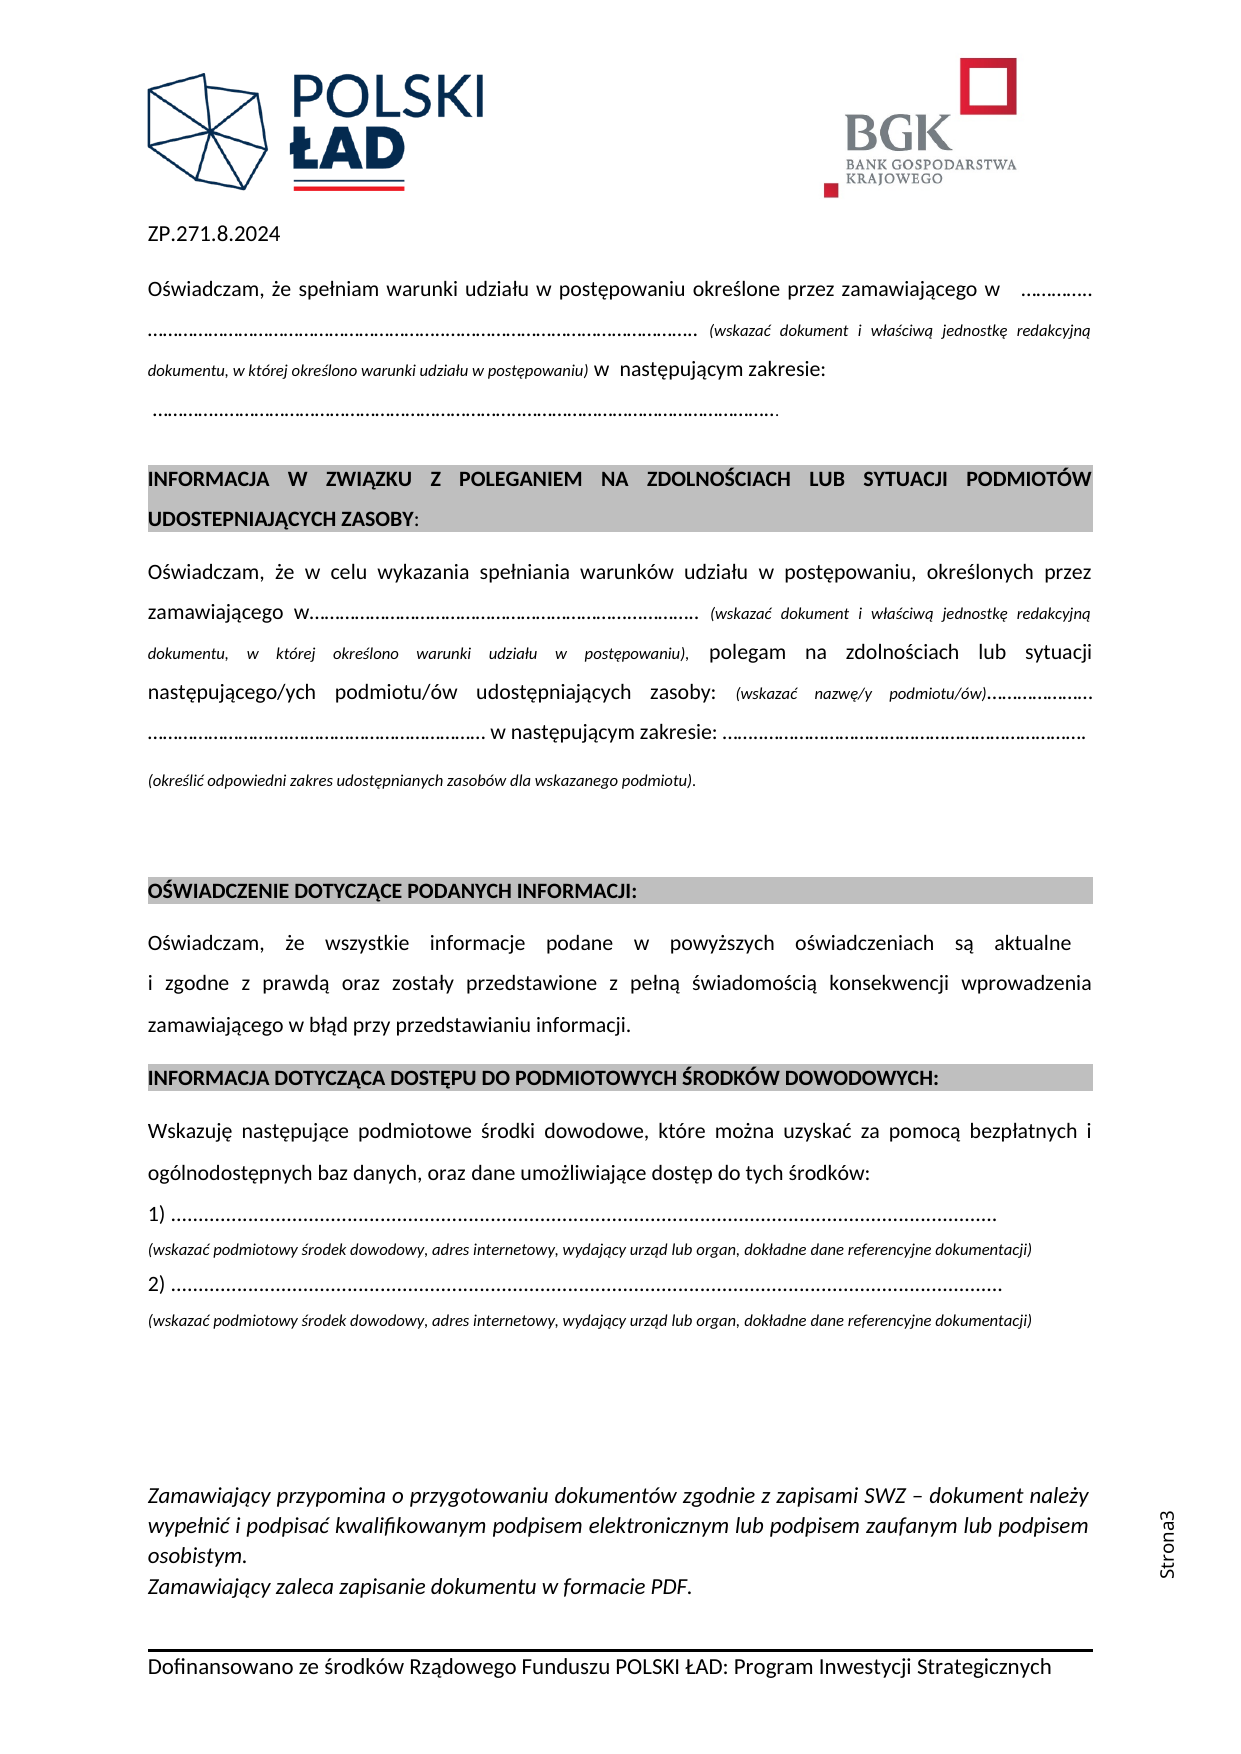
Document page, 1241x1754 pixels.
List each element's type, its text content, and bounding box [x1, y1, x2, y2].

text 2) ....................................................................................................................................................... [148, 1270, 1093, 1297]
text INFORMACJA W ZWIĄZKU Z POLEGANIEM NA ZDOLNOŚCIACH LUB SYTUACJI PODMIOTÓW UDOSTEPNIAJĄCYCH ZASOBY: [148, 465, 1093, 532]
text Oświadczam, że wszystkie informacje podane w powyższych oświadczeniach są aktualne i zgodne z prawdą oraz zostały przedstawione z pełną świadomością konsekwencji wprowadzenia zamawiającego w błąd przy przedstawianiu informacji. [148, 929, 1093, 1038]
text Wskazuję następujące podmiotowe środki dowodowe, które można uzyskać za pomocą bezpłatnych i ogólnodostępnych baz danych, oraz dane umożliwiające dostęp do tych środków: [148, 1117, 1093, 1186]
text Oświadczam, że spełniam warunki udziału w postępowaniu określone przez zamawiającego w …………..…………………………………………………..………………………………………….. (wskazać dokument i właściwą jednostkę redakcyjną dokumentu, w której określono warunki udziału w postępowaniu) w następującym zakresie: [148, 275, 1093, 382]
text 1) ...................................................................................................................................................... [148, 1200, 1093, 1226]
list Zamawiający zaleca zapisanie dokumentu w formacie PDF. [148, 1572, 1093, 1600]
list Zamawiający przypomina o przygotowaniu dokumentów zgodnie z zapisami SWZ – dokument należy wypełnić i podpisać kwalifikowanym podpisem elektronicznym lub podpisem zaufanym lub podpisem osobistym. [148, 1481, 1093, 1569]
text Oświadczam, że w celu wykazania spełniania warunków udziału w postępowaniu, określonych przez zamawiającego w………………………………………………………...……….. (wskazać dokument i właściwą jednostkę redakcyjną dokumentu, w której określono warunki udziału w postępowaniu), polegam na zdolnościach lub sytuacji następującego/ych podmiotu/ów udostępniających zasoby: (wskazać nazwę/y podmiotu/ów)………………… ……………………….………………………………… w następującym zakresie: ……..………………………………………………………. [148, 558, 1093, 744]
picture [147, 73, 483, 191]
picture [810, 45, 1026, 208]
text (określić odpowiedni zakres udostępnianych zasobów dla wskazanego podmiotu). [148, 770, 1093, 791]
text (wskazać podmiotowy środek dowodowy, adres internetowy, wydający urząd lub organ, dokładne dane referencyjne dokumentacji) [148, 1240, 1093, 1260]
text OŚWIADCZENIE DOTYCZĄCE PODANYCH INFORMACJI: [148, 877, 1093, 904]
text INFORMACJA DOTYCZĄCA DOSTĘPU DO PODMIOTOWYCH ŚRODKÓW DOWODOWYCH: [148, 1064, 1093, 1091]
text …………..…………………………………………………..…………………………………………... [148, 395, 1093, 422]
text (wskazać podmiotowy środek dowodowy, adres internetowy, wydający urząd lub organ, dokładne dane referencyjne dokumentacji) [148, 1310, 1093, 1330]
